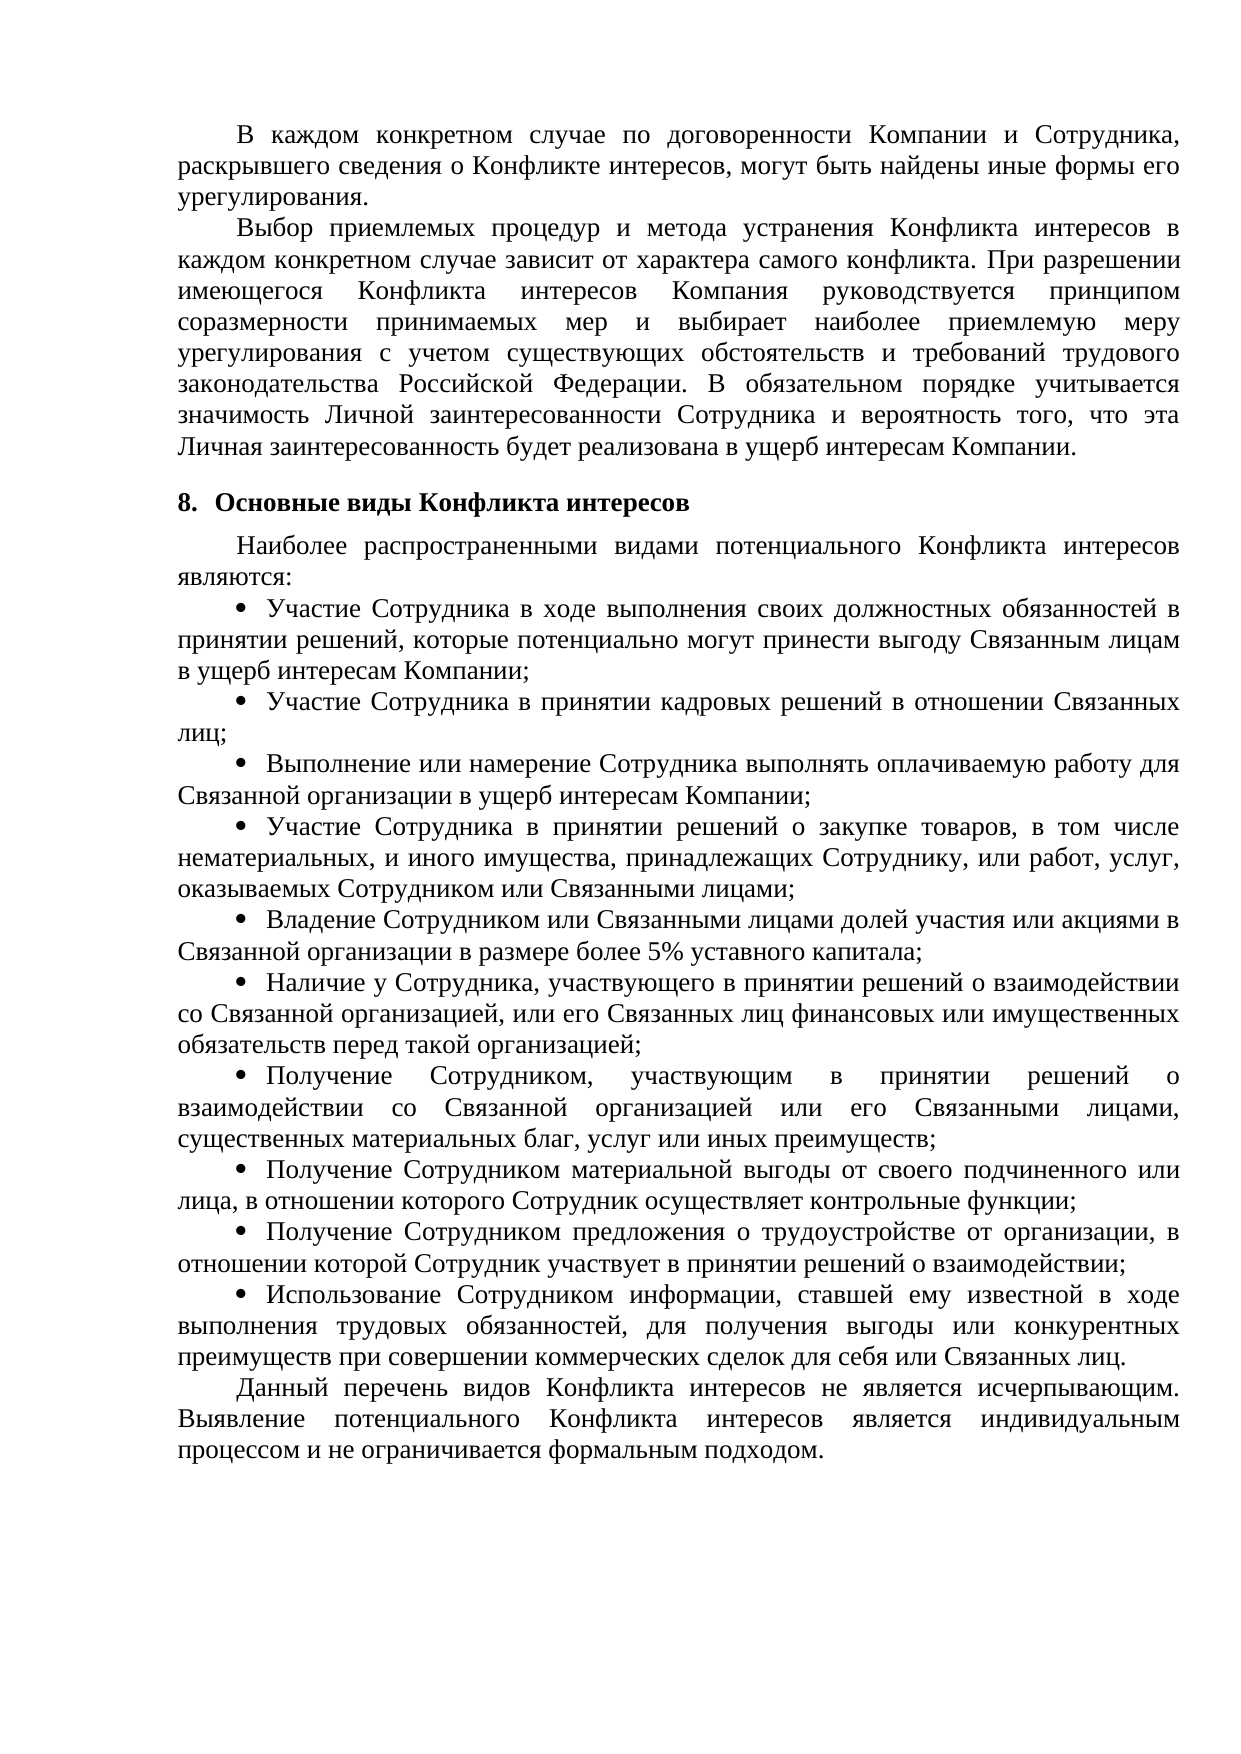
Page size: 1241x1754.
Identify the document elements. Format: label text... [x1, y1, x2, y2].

text В каждом конкретном случае по договоренности Компании и Сотрудника, раскрывшего сведения о Конфликте интересов, могут быть найдены иные формы его урегулирования. [177, 118, 1181, 212]
list Участие Сотрудника в принятии кадровых решений в отношении Связанных лиц; [177, 685, 1181, 748]
list Использование Сотрудником информации, ставшей ему известной в ходе выполнения трудовых обязанностей, для получения выгоды или конкурентных преимуществ при совершении коммерческих сделок для себя или Связанных лиц. [177, 1278, 1181, 1371]
list Участие Сотрудника в принятии решений о закупке товаров, в том числе нематериальных, и иного имущества, принадлежащих Сотруднику, или работ, услуг, оказываемых Сотрудником или Связанными лицами; [177, 810, 1181, 903]
list Получение Сотрудником предложения о трудоустройстве от организации, в отношении которой Сотрудник участвует в принятии решений о взаимодействии; [177, 1215, 1181, 1278]
list Владение Сотрудником или Связанными лицами долей участия или акциями в Связанной организации в размере более 5% уставного капитала; [177, 903, 1181, 966]
text Наиболее распространенными видами потенциального Конфликта интересов являются: [177, 529, 1181, 592]
list Выполнение или намерение Сотрудника выполнять оплачиваемую работу для Связанной организации в ущерб интересам Компании; [177, 748, 1181, 810]
list Основные виды Конфликта интересов [177, 486, 1181, 517]
list Наличие у Сотрудника, участвующего в принятии решений о взаимодействии со Связанной организацией, или его Связанных лиц финансовых или имущественных обязательств перед такой организацией; [177, 966, 1181, 1059]
list Участие Сотрудника в ходе выполнения своих должностных обязанностей в принятии решений, которые потенциально могут принести выгоду Связанным лицам в ущерб интересам Компании; [177, 592, 1181, 685]
list Получение Сотрудником, участвующим в принятии решений о взаимодействии со Связанной организацией или его Связанными лицами, существенных материальных благ, услуг или иных преимуществ; [177, 1059, 1181, 1153]
text Выбор приемлемых процедур и метода устранения Конфликта интересов в каждом конкретном случае зависит от характера самого конфликта. При разрешении имеющегося Конфликта интересов Компания руководствуется принципом соразмерности принимаемых мер и выбирает наиболее приемлемую меру урегулирования с учетом существующих обстоятельств и требований трудового законодательства Российской Федерации. В обязательном порядке учитывается значимость Личной заинтересованности Сотрудника и вероятность того, что эта Личная заинтересованность будет реализована в ущерб интересам Компании. [177, 212, 1181, 461]
list Получение Сотрудником материальной выгоды от своего подчиненного или лица, в отношении которого Сотрудник осуществляет контрольные функции; [177, 1153, 1181, 1215]
text Данный перечень видов Конфликта интересов не является исчерпывающим. Выявление потенциального Конфликта интересов является индивидуальным процессом и не ограничивается формальным подходом. [177, 1371, 1181, 1465]
